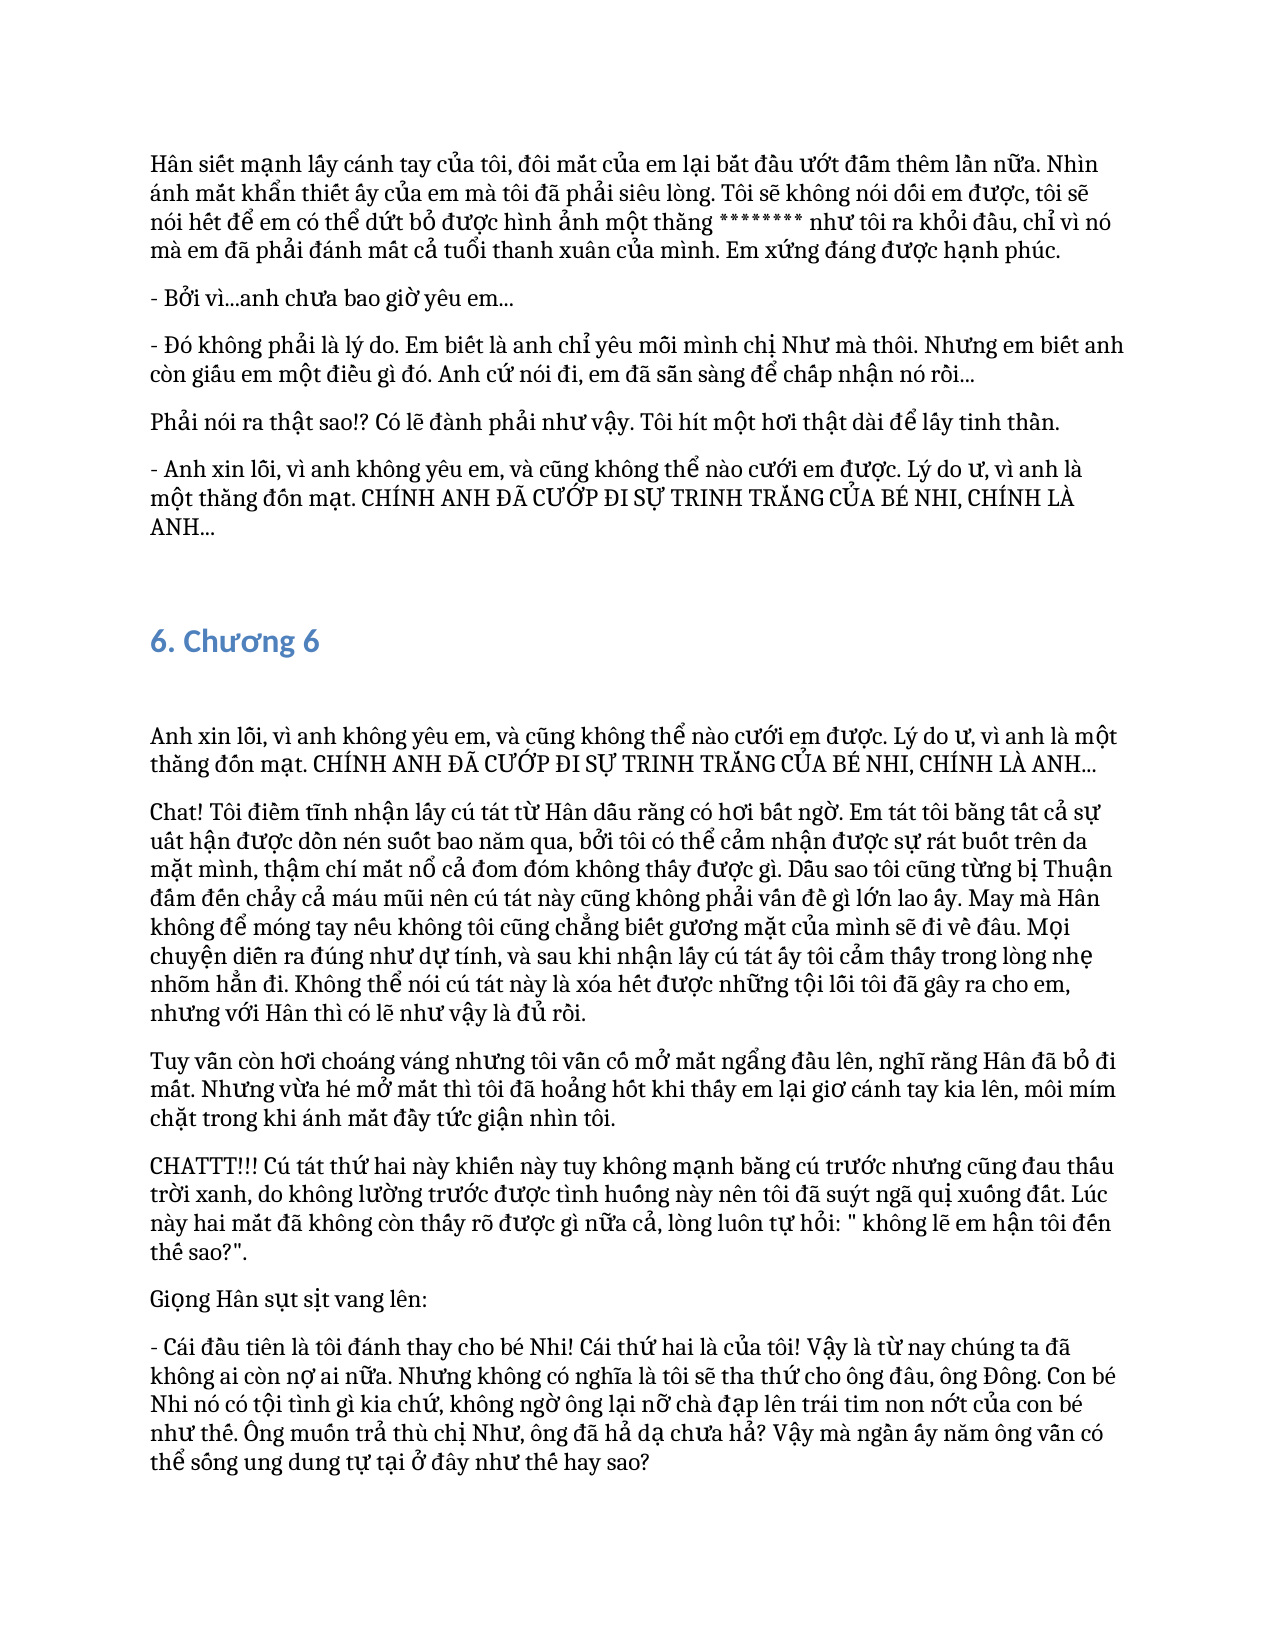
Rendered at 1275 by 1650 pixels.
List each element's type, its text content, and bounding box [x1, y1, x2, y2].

text - Cái đầu tiên là tôi đánh thay cho bé Nhi! Cái thứ hai là của tôi! Vậy là từ nay chúng ta đã không ai còn nợ ai nữa. Nhưng không có nghĩa là tôi sẽ tha thứ cho ông đâu, ông Đông. Con bé Nhi nó có tội tình gì kia chứ, không ngờ ông lại nỡ chà đạp lên trái tim non nớt của con bé như thế. Ông muốn trả thù chị Như, ông đã hả dạ chưa hả? Vậy mà ngần ấy năm ông vẫn có thể sống ung dung tự tại ở đây như thế hay sao? [150, 1333, 1125, 1477]
text Phải nói ra thật sao!? Có lẽ đành phải như vậy. Tôi hít một hơi thật dài để lấy tinh thần. [150, 407, 1125, 436]
text Chat! Tôi điềm tĩnh nhận lấy cú tát từ Hân dẫu rằng có hơi bất ngờ. Em tát tôi bằng tất cả sự uất hận được dồn nén suốt bao năm qua, bởi tôi có thể cảm nhận được sự rát buốt trên da mặt mình, thậm chí mắt nổ cả đom đóm không thấy được gì. Dẫu sao tôi cũng từng bị Thuận đấm đến chảy cả máu mũi nên cú tát này cũng không phải vấn đề gì lớn lao ấy. May mà Hân không để móng tay nếu không tôi cũng chẳng biết gương mặt của mình sẽ đi về đâu. Mọi chuyện diễn ra đúng như dự tính, và sau khi nhận lấy cú tát ấy tôi cảm thấy trong lòng nhẹ nhõm hẳn đi. Không thể nói cú tát này là xóa hết được những tội lỗi tôi đã gây ra cho em, nhưng với Hân thì có lẽ như vậy là đủ rồi. [150, 798, 1125, 1028]
subtitle 6. Chương 6 [150, 619, 1125, 660]
text - Bởi vì...anh chưa bao giờ yêu em... [150, 284, 1125, 312]
text - Anh xin lỗi, vì anh không yêu em, và cũng không thể nào cưới em được. Lý do ư, vì anh là một thằng đốn mạt. CHÍNH ANH ĐÃ CƯỚP ĐI SỰ TRINH TRẮNG CỦA BÉ NHI, CHÍNH LÀ ANH... [150, 455, 1125, 599]
text Giọng Hân sụt sịt vang lên: [150, 1285, 1125, 1314]
text CHATTT!!! Cú tát thứ hai này khiến này tuy không mạnh bằng cú trước nhưng cũng đau thấu trời xanh, do không lường trước được tình huống này nên tôi đã suýt ngã quị xuống đất. Lúc này hai mắt đã không còn thấy rõ được gì nữa cả, lòng luôn tự hỏi: " không lẽ em hận tôi đến thế sao?". [150, 1152, 1125, 1267]
text Hân siết mạnh lấy cánh tay của tôi, đôi mắt của em lại bắt đầu ướt đẫm thêm lần nữa. Nhìn ánh mắt khẩn thiết ấy của em mà tôi đã phải siêu lòng. Tôi sẽ không nói dối em được, tôi sẽ nói hết để em có thể dứt bỏ được hình ảnh một thằng ******** như tôi ra khỏi đầu, chỉ vì nó mà em đã phải đánh mất cả tuổi thanh xuân của mình. Em xứng đáng được hạnh phúc. [150, 150, 1125, 265]
text Tuy vẫn còn hơi choáng váng nhưng tôi vẫn cố mở mắt ngẩng đầu lên, nghĩ rằng Hân đã bỏ đi mất. Nhưng vừa hé mở mắt thì tôi đã hoảng hốt khi thấy em lại giơ cánh tay kia lên, môi mím chặt trong khi ánh mắt đầy tức giận nhìn tôi. [150, 1047, 1125, 1133]
text - Đó không phải là lý do. Em biết là anh chỉ yêu mỗi mình chị Như mà thôi. Nhưng em biết anh còn giấu em một điều gì đó. Anh cứ nói đi, em đã sẵn sàng để chấp nhận nó rồi... [150, 331, 1125, 389]
text Anh xin lỗi, vì anh không yêu em, và cũng không thể nào cưới em được. Lý do ư, vì anh là một thằng đốn mạt. CHÍNH ANH ĐÃ CƯỚP ĐI SỰ TRINH TRẮNG CỦA BÉ NHI, CHÍNH LÀ ANH... [150, 664, 1125, 779]
